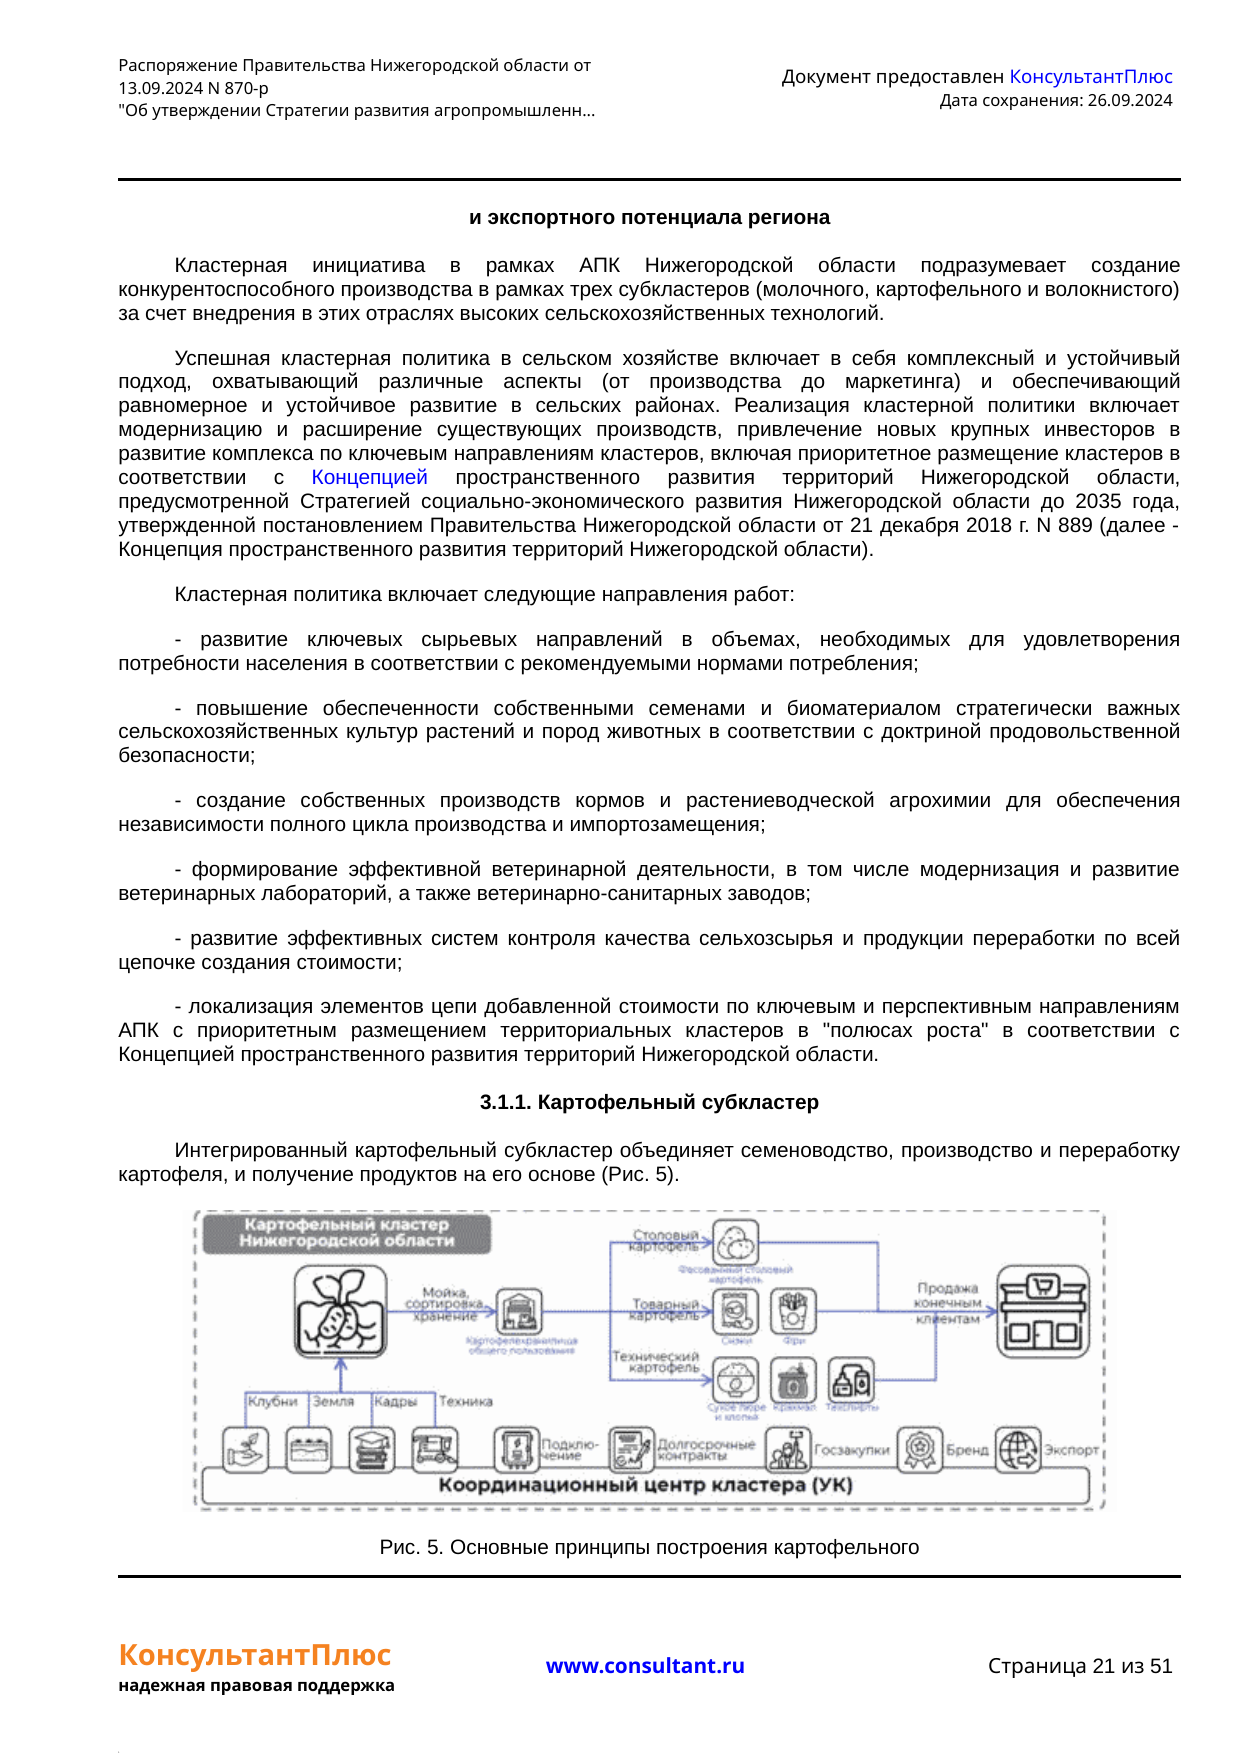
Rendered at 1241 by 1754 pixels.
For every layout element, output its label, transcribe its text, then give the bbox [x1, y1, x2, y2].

text - локализация элементов цепи добавленной стоимости по ключевым и перспективным направлениям АПК с приоритетным размещением территориальных кластеров в "полюсах роста" в соответствии с Концепцией пространственного развития территорий Нижегородской области. [118, 994, 1181, 1066]
text Рис. 5. Основные принципы построения картофельного [118, 1535, 1181, 1559]
text Кластерная инициатива в рамках АПК Нижегородской области подразумевает создание конкурентоспособного производства в рамках трех субкластеров (молочного, картофельного и волокнистого) за счет внедрения в этих отраслях высоких сельскохозяйственных технологий. [118, 253, 1181, 324]
text Интегрированный картофельный субкластер объединяет семеноводство, производство и переработку картофеля, и получение продуктов на его основе (Рис. 5). [118, 1138, 1181, 1186]
title и экспортного потенциала региона [118, 205, 1181, 229]
text - создание собственных производств кормов и растениеводческой агрохимии для обеспечения независимости полного цикла производства и импортозамещения; [118, 788, 1181, 836]
picture [182, 1210, 1117, 1512]
text - развитие эффективных систем контроля качества сельхозсырья и продукции переработки по всей цепочке создания стоимости; [118, 926, 1181, 973]
text Кластерная политика включает следующие направления работ: [118, 582, 1181, 606]
title 3.1.1. Картофельный субкластер [118, 1090, 1181, 1114]
text - повышение обеспеченности собственными семенами и биоматериалом стратегически важных сельскохозяйственных культур растений и пород животных в соответствии с доктриной продовольственной безопасности; [118, 695, 1181, 767]
text - формирование эффективной ветеринарной деятельности, в том числе модернизация и развитие ветеринарных лабораторий, а также ветеринарно-санитарных заводов; [118, 857, 1181, 905]
text - развитие ключевых сырьевых направлений в объемах, необходимых для удовлетворения потребности населения в соответствии с рекомендуемыми нормами потребления; [118, 627, 1181, 674]
text Успешная кластерная политика в сельском хозяйстве включает в себя комплексный и устойчивый подход, охватывающий различные аспекты (от производства до маркетинга) и обеспечивающий равномерное и устойчивое развитие в сельских районах. Реализация кластерной политики включает модернизацию и расширение существующих производств, привлечение новых крупных инвесторов в развитие комплекса по ключевым направлениям кластеров, включая приоритетное размещение кластеров в соответствии с Концепцией пространственного развития территорий Нижегородской области, предусмотренной Стратегией социально-экономического развития Нижегородской области до 2035 года, утвержденной постановлением Правительства Нижегородской области от 21 декабря 2018 г. N 889 (далее - Концепция пространственного развития территорий Нижегородской области). [118, 345, 1181, 561]
